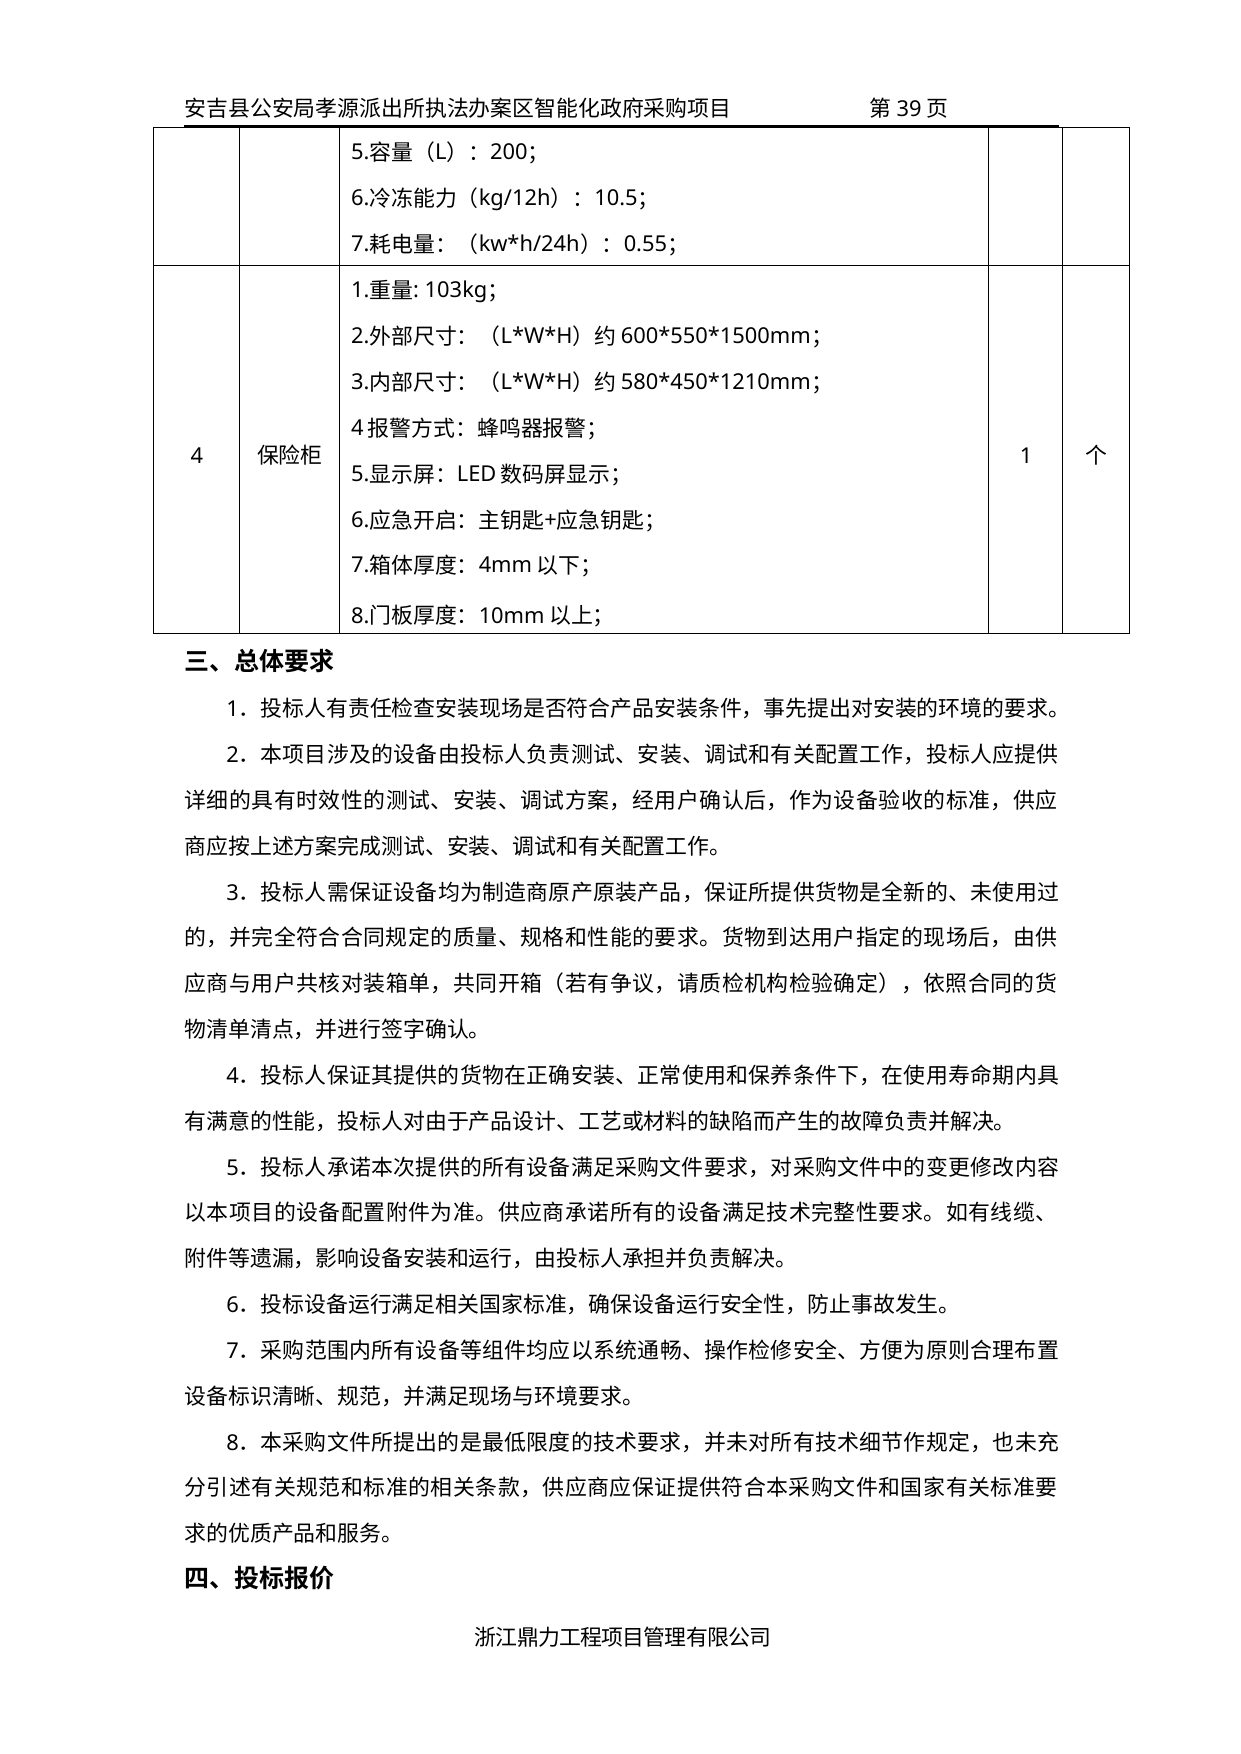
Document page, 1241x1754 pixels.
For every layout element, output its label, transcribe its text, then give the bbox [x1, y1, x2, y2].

list 本项目涉及的设备由投标人负责测试、安装、调试和有关配置工作，投标人应提供详细的具有时效性的测试、安装、调试方案，经用户确认后，作为设备验收的标准，供应商应按上述方案完成测试、安装、调试和有关配置工作。 [184, 726, 1059, 863]
list 投标人有责任检查安装现场是否符合产品安装条件，事先提出对安装的环境的要求。 [184, 680, 1059, 726]
table_cell 1 [989, 128, 1062, 265]
table_cell 保险柜 [240, 266, 339, 633]
table_cell 个 [1063, 266, 1129, 633]
list 投标人保证其提供的货物在正确安装、正常使用和保养条件下，在使用寿命期内具有满意的性能，投标人对由于产品设计、工艺或材料的缺陷而产生的故障负责并解决。 [184, 1047, 1059, 1138]
list 投标报价 [184, 1551, 1059, 1597]
list 采购范围内所有设备等组件均应以系统通畅、操作检修安全、方便为原则合理布置，设备标识清晰、规范，并满足现场与环境要求。 [184, 1322, 1059, 1413]
table_cell 1.重量: 103kg； 2.外部尺寸：（L*W*H）约600*550*1500mm； 3.内部尺寸：（L*W*H）约580*450*1210mm； 4报警方式：蜂鸣器报警； 5.显示屏：LED数码屏显示； 6.应急开启：主钥匙+应急钥匙； 7.箱体厚度：4mm以下； 8.门板厚度：10mm以上； [340, 266, 988, 633]
list 总体要求 [184, 634, 1059, 680]
list 本采购文件所提出的是最低限度的技术要求，并未对所有技术细节作规定，也未充分引述有关规范和标准的相关条款，供应商应保证提供符合本采购文件和国家有关标准要求的优质产品和服务。 [184, 1413, 1059, 1551]
table_cell 1 [989, 266, 1062, 633]
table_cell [340, 128, 988, 265]
table_cell 3 [154, 128, 239, 265]
list 投标人承诺本次提供的所有设备满足采购文件要求，对采购文件中的变更修改内容以本项目的设备配置附件为准。供应商承诺所有的设备满足技术完整性要求。如有线缆、附件等遗漏，影响设备安装和运行，由投标人承担并负责解决。 [184, 1138, 1059, 1276]
table_cell 个 [1063, 128, 1129, 265]
table_cell 4 [154, 266, 239, 633]
list 投标人需保证设备均为制造商原产原装产品，保证所提供货物是全新的、未使用过的，并完全符合合同规定的质量、规格和性能的要求。货物到达用户指定的现场后，由供应商与用户共核对装箱单，共同开箱（若有争议，请质检机构检验确定），依照合同的货物清单清点，并进行签字确认。 [184, 863, 1059, 1047]
table_cell 冰箱 [240, 128, 339, 265]
list 投标设备运行满足相关国家标准，确保设备运行安全性，防止事故发生。 [184, 1276, 1059, 1322]
